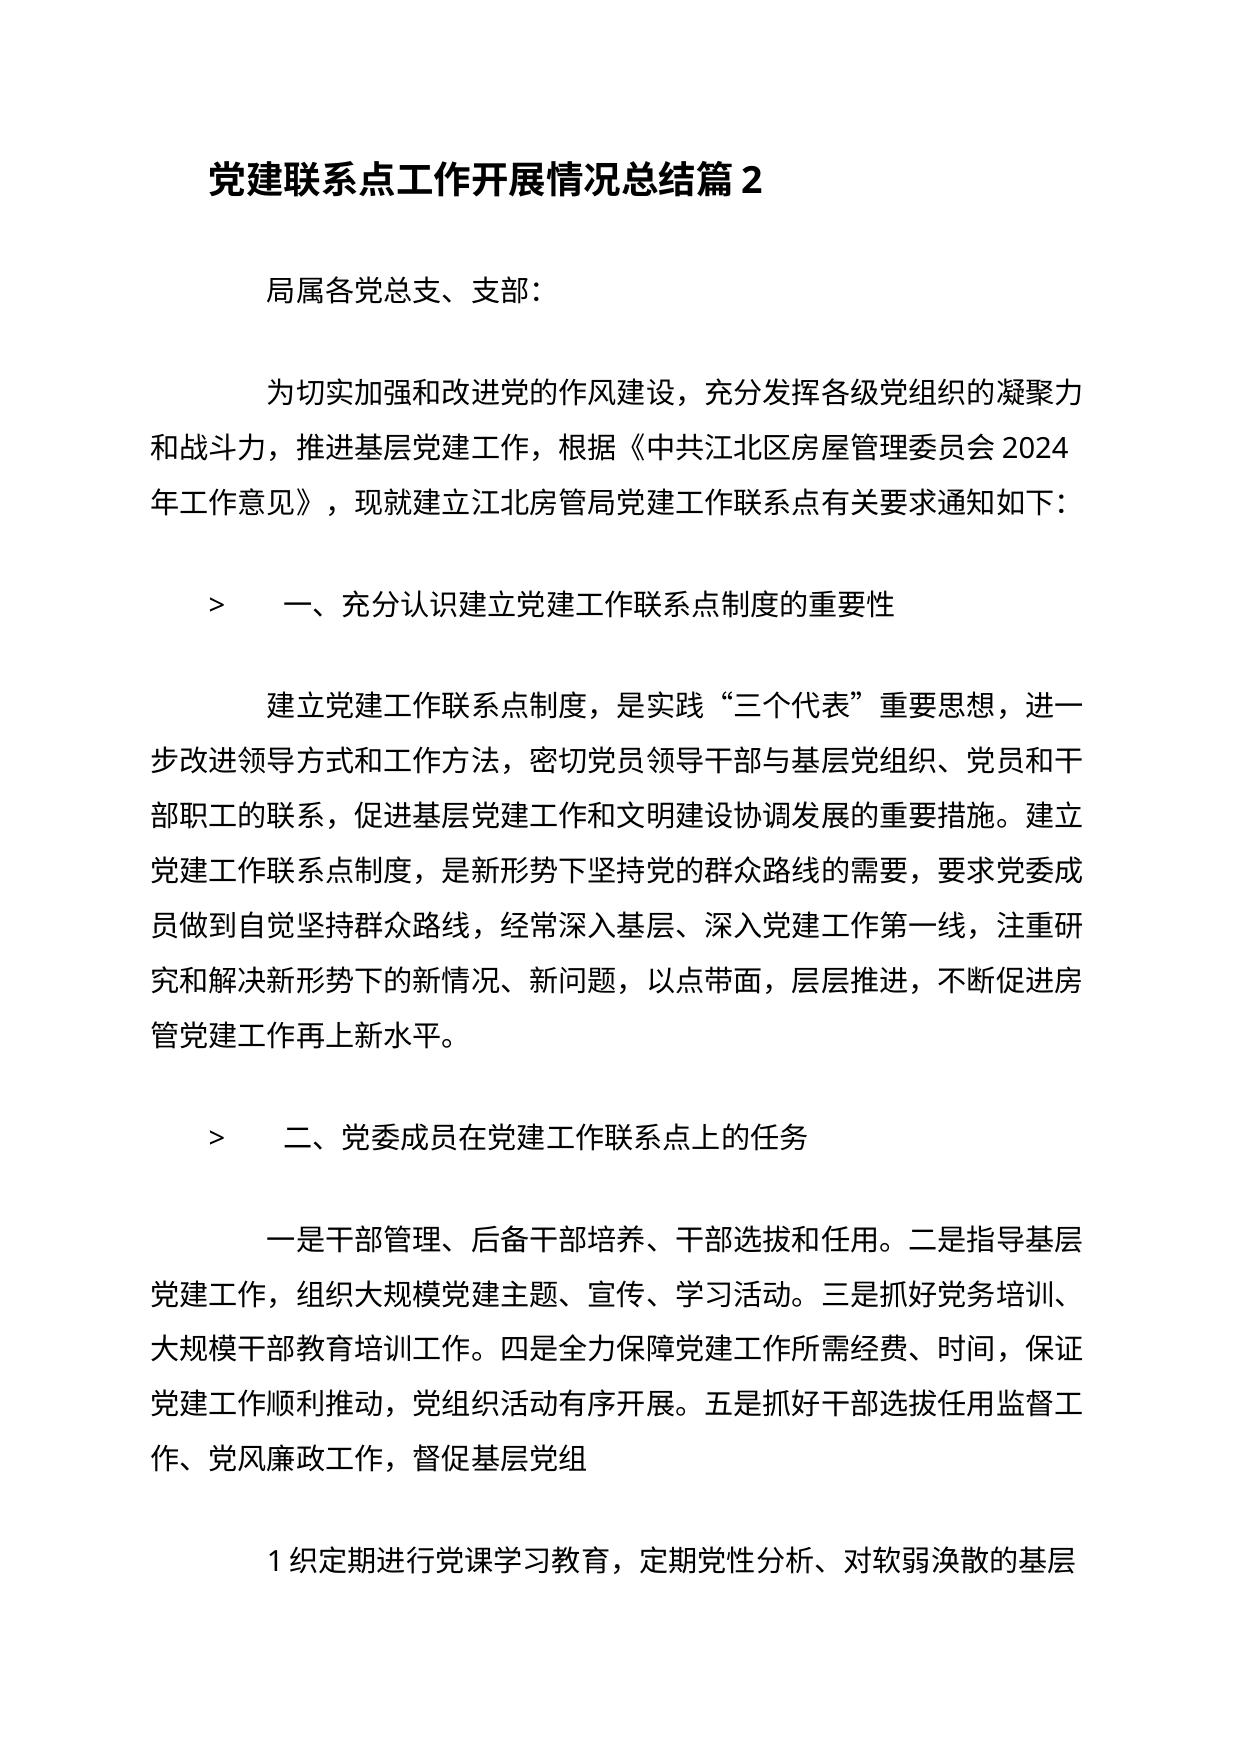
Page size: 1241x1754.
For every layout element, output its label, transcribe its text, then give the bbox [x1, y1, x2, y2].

text > 一、充分认识建立党建工作联系点制度的重要性 [150, 581, 1090, 623]
text > 二、党委成员在党建工作联系点上的任务 [150, 1114, 1090, 1157]
text 党建联系点工作开展情况总结篇2 [150, 150, 1090, 204]
text 为切实加强和改进党的作风建设，充分发挥各级党组织的凝聚力和战斗力，推进基层党建工作，根据《中共江北区房屋管理委员会2024年工作意见》，现就建立江北房管局党建工作联系点有关要求通知如下： [150, 369, 1090, 522]
text 一是干部管理、后备干部培养、干部选拔和任用。二是指导基层党建工作，组织大规模党建主题、宣传、学习活动。三是抓好党务培训、大规模干部教育培训工作。四是全力保障党建工作所需经费、时间，保证党建工作顺利推动，党组织活动有序开展。五是抓好干部选拔任用监督工作、党风廉政工作，督促基层党组 [150, 1216, 1090, 1478]
text 局属各党总支、支部： [150, 268, 1090, 310]
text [150, 1537, 1090, 1580]
text 建立党建工作联系点制度，是实践“三个代表”重要思想，进一步改进领导方式和工作方法，密切党员领导干部与基层党组织、党员和干部职工的联系，促进基层党建工作和文明建设协调发展的重要措施。建立党建工作联系点制度，是新形势下坚持党的群众路线的需要，要求党委成员做到自觉坚持群众路线，经常深入基层、深入党建工作第一线，注重研究和解决新形势下的新情况、新问题，以点带面，层层推进，不断促进房管党建工作再上新水平。 [150, 683, 1090, 1055]
